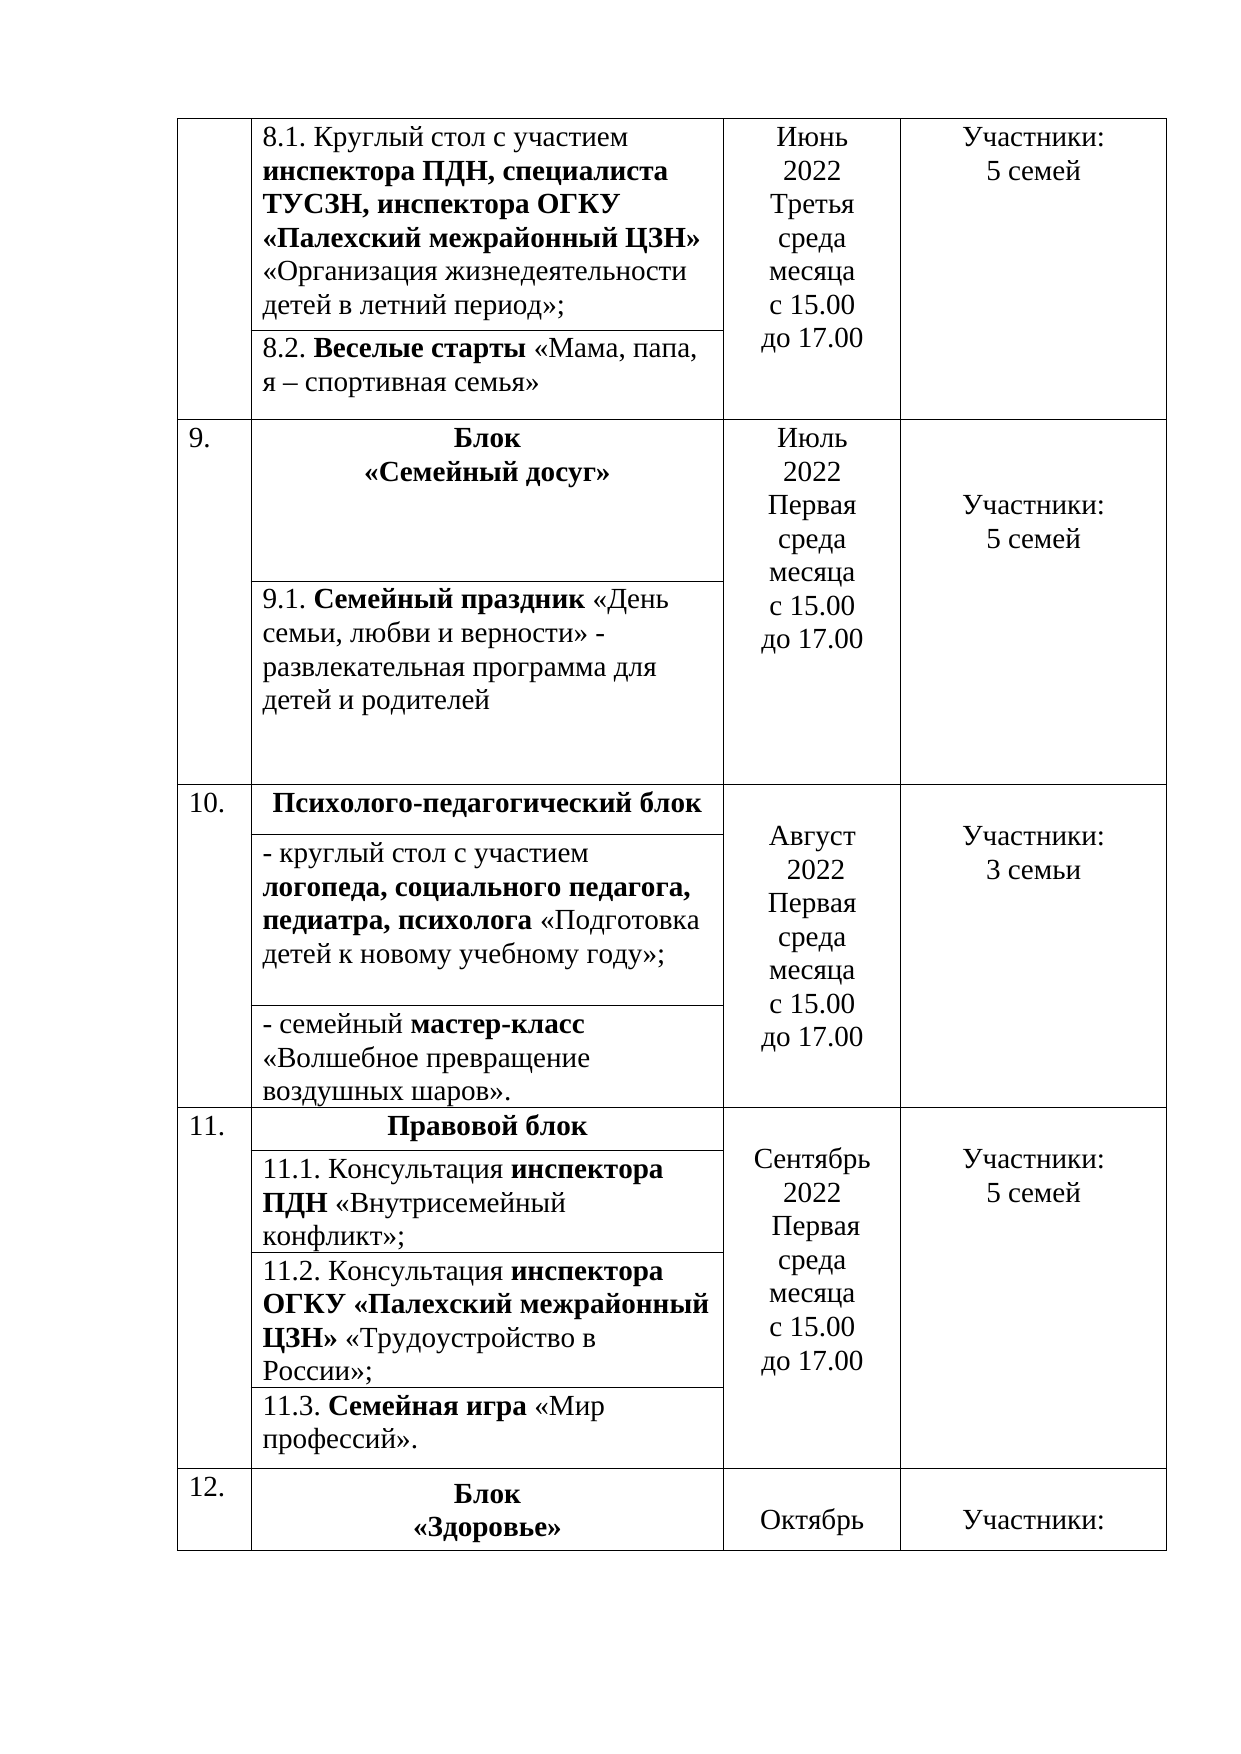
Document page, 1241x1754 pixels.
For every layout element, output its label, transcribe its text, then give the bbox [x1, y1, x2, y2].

table_cell Август 2022 Первая среда месяца с 15.00 до 17.00 [724, 785, 900, 1107]
table_cell - семейный мастер-класс «Волшебное превращение воздушных шаров». [252, 1006, 723, 1107]
table_cell 8.1. Круглый стол с участием инспектора ПДН, специалиста ТУСЗН, инспектора ОГКУ «Палехский межрайонный ЦЗН» «Организация жизнедеятельности детей в летний период»; [252, 119, 723, 329]
table_cell 8. [178, 119, 251, 419]
table_cell Июль 2022 Первая среда месяца с 15.00 до 17.00 [724, 420, 900, 784]
table_cell 11.2. Консультация инспектора ОГКУ «Палехский межрайонный ЦЗН» «Трудоустройство в России»; [252, 1253, 723, 1387]
table_cell 12. [178, 1469, 251, 1550]
table_cell Участники: 5 семей [901, 119, 1166, 419]
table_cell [724, 1469, 900, 1550]
table_cell 8.2. Веселые старты «Мама, папа, я – спортивная семья» [252, 331, 723, 419]
table_cell Участники: 3 семьи [901, 785, 1166, 1107]
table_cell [724, 119, 900, 419]
table_cell 9.1. Семейный праздник «День семьи, любви и верности» - развлекательная программа для детей и родителей [252, 582, 723, 784]
table_cell Блок «Семейный досуг» [252, 420, 723, 581]
table_cell - круглый стол с участием логопеда, социального педагога, педиатра, психолога «Подготовка детей к новому учебному году»; [252, 835, 723, 1005]
table_cell 11. [178, 1108, 251, 1468]
table_cell Психолого-педагогический блок [252, 785, 723, 834]
table_cell 11.1. Консультация инспектора ПДН «Внутрисемейный конфликт»; [252, 1151, 723, 1252]
table_cell 11.3. Семейная игра «Мир профессий». [252, 1388, 723, 1468]
table_cell Участники: 5 семей [901, 1469, 1166, 1550]
table_cell 9. [178, 420, 251, 784]
table_cell 10. [178, 785, 251, 1107]
table_cell Участники: 5 семей [901, 1108, 1166, 1468]
table_cell Участники: 5 семей [901, 420, 1166, 784]
table_cell Правовой блок [252, 1108, 723, 1150]
table_cell Сентябрь 2022 Первая среда месяца с 15.00 до 17.00 [724, 1108, 900, 1468]
table_cell Блок «Здоровье» [252, 1469, 723, 1550]
